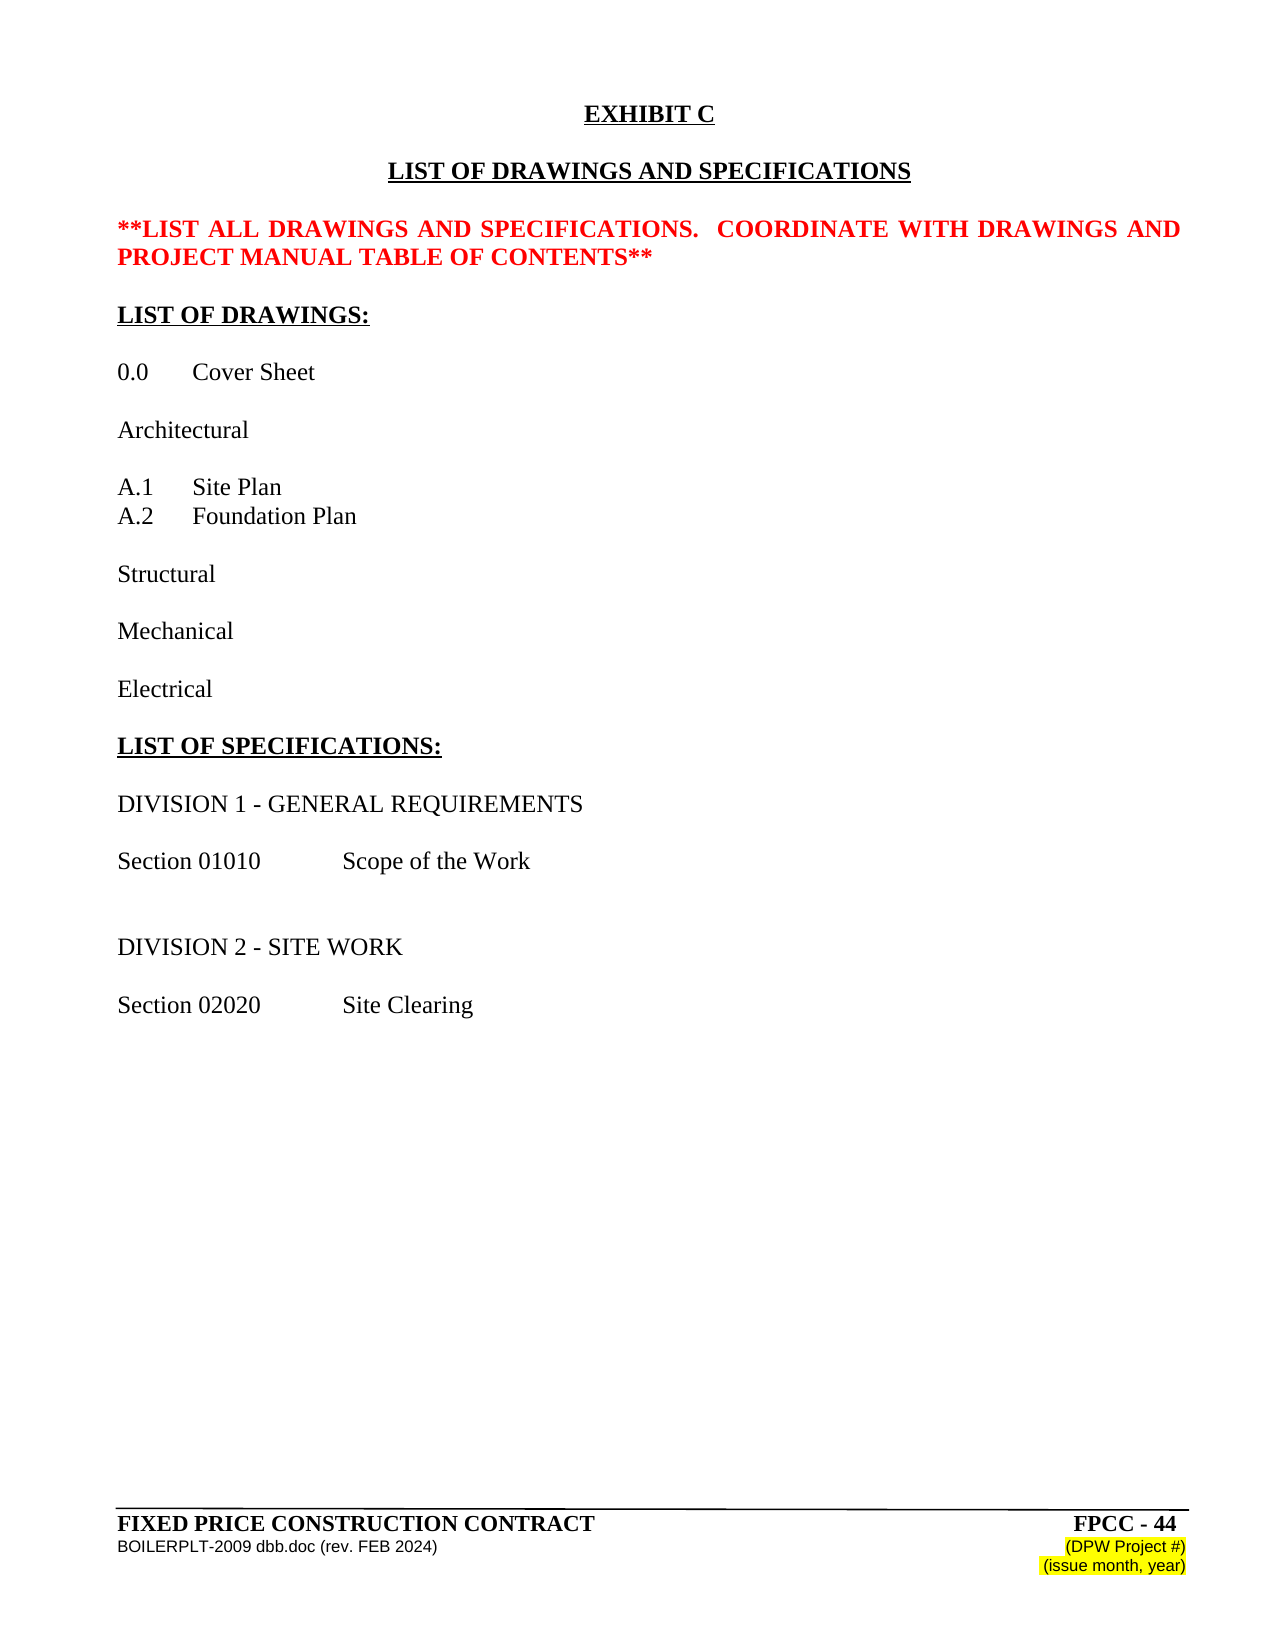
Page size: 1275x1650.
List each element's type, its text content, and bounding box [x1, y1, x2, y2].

text A.2 Foundation Plan [117, 501, 1182, 530]
text DIVISION 1 - GENERAL REQUIREMENTS [117, 789, 1182, 817]
text Structural [117, 559, 1182, 587]
text 0.0 Cover Sheet [117, 357, 1182, 386]
text Architectural [117, 415, 1182, 444]
text Mechanical [117, 616, 1182, 645]
text A.1 Site Plan [117, 472, 1182, 501]
text **LIST ALL DRAWINGS AND SPECIFICATIONS. COORDINATE WITH DRAWINGS AND PROJECT MANUAL TABLE OF CONTENTS** [117, 214, 1182, 271]
text Section 01010 Scope of the Work [117, 846, 1182, 875]
text Electrical [117, 674, 1182, 702]
text EXHIBIT C [117, 99, 1182, 127]
text LIST OF DRAWINGS: [117, 300, 1182, 329]
text LIST OF DRAWINGS AND SPECIFICATIONS [117, 156, 1182, 185]
text Section 02020 Site Clearing [117, 990, 1182, 1019]
text DIVISION 2 - SITE WORK [117, 932, 1182, 961]
text LIST OF SPECIFICATIONS: [117, 731, 1182, 760]
